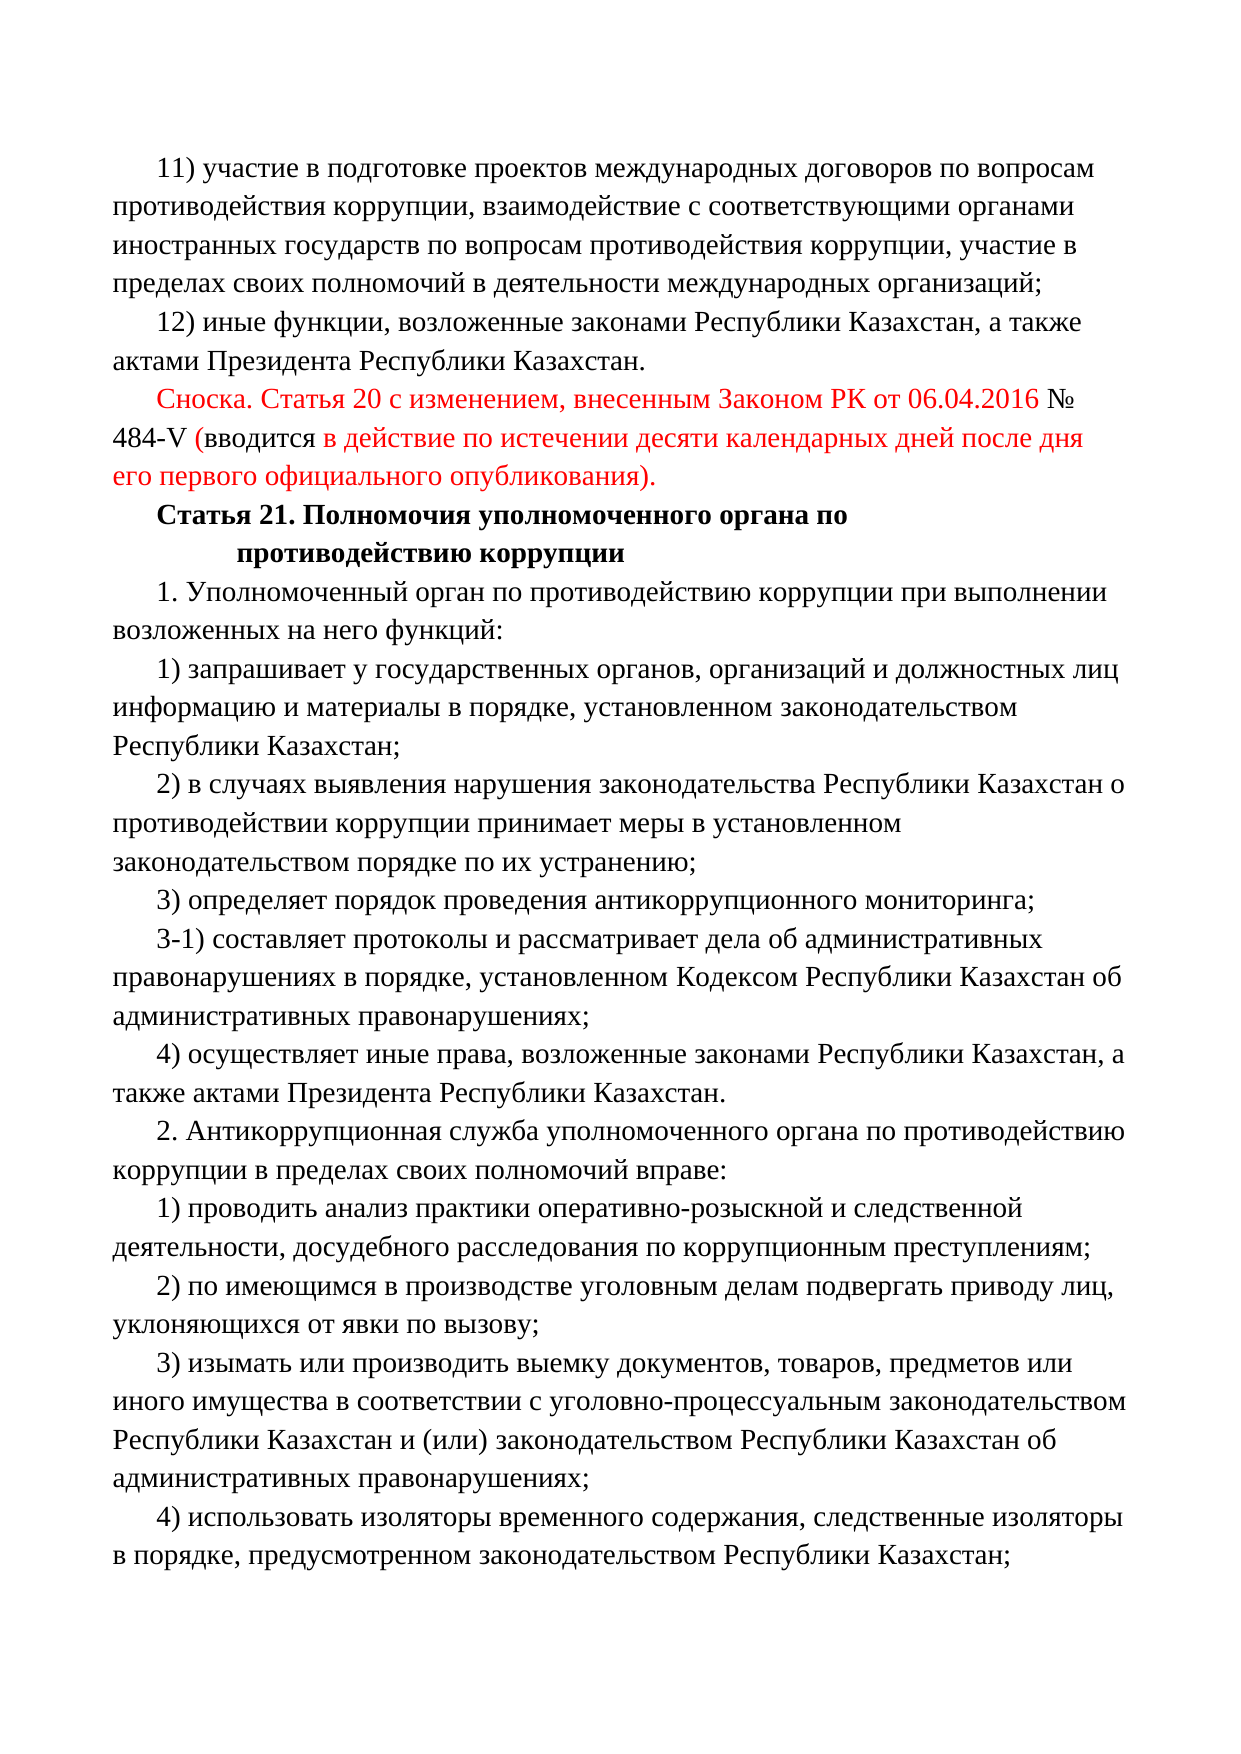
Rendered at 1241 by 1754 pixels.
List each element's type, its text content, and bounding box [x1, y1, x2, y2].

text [112, 150, 1128, 492]
text Статья 21. Полномочия уполномоченного органа по противодействию коррупции [112, 497, 1128, 569]
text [112, 574, 1128, 1571]
